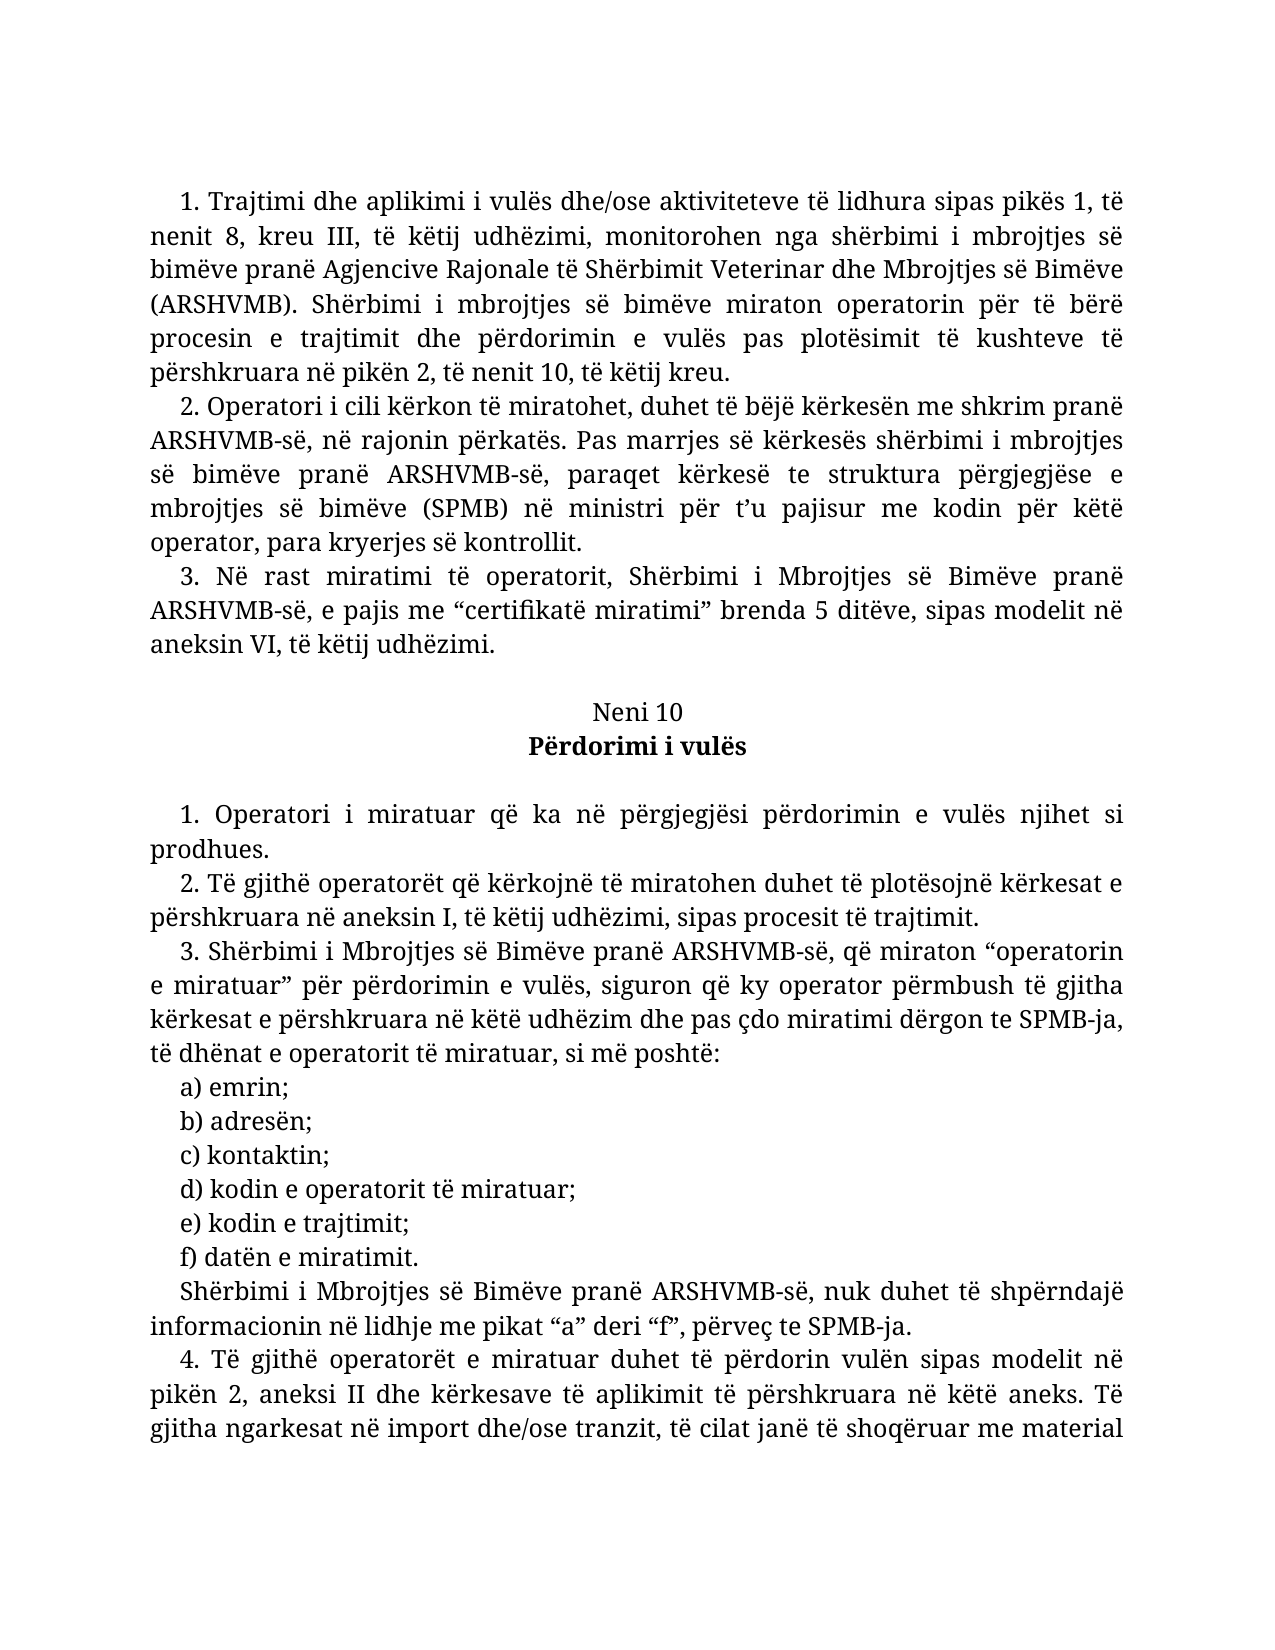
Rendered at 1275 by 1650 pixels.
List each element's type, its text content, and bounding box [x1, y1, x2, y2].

text 2. Operatori i cili kërkon të miratohet, duhet të bëjë kërkesën me shkrim pranë ARSHVMB-së, në rajonin përkatës. Pas marrjes së kërkesës shërbimi i mbrojtjes së bimëve pranë ARSHVMB-së, paraqet kërkesë te struktura përgjegjëse e mbrojtjes së bimëve (SPMB) në ministri për t’u pajisur me kodin për këtë operator, para kryerjes së kontrollit. [150, 388, 1125, 559]
text 1. Operatori i miratuar që ka në përgjegjësi përdorimin e vulës njihet si prodhues. [150, 797, 1125, 865]
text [150, 1342, 1125, 1444]
text a) emrin; [150, 1070, 1125, 1104]
text b) adresën; [150, 1104, 1125, 1138]
text e) kodin e trajtimit; [150, 1206, 1125, 1240]
text f) datën e miratimit. [150, 1240, 1125, 1274]
text c) kontaktin; [150, 1138, 1125, 1172]
text Shërbimi i Mbrojtjes së Bimëve pranë ARSHVMB-së, nuk duhet të shpërndajë informacionin në lidhje me pikat “a” deri “f”, përveç te SPMB-ja. [150, 1274, 1125, 1342]
text Përdorimi i vulës [150, 729, 1125, 763]
text 3. Në rast miratimi të operatorit, Shërbimi i Mbrojtjes së Bimëve pranë ARSHVMB-së, e pajis me “certifikatë miratimi” brenda 5 ditëve, sipas modelit në aneksin VI, të këtij udhëzimi. [150, 559, 1125, 661]
text 3. Shërbimi i Mbrojtjes së Bimëve pranë ARSHVMB-së, që miraton “operatorin e miratuar” për përdorimin e vulës, siguron që ky operator përmbush të gjitha kërkesat e përshkruara në këtë udhëzim dhe pas çdo miratimi dërgon te SPMB-ja, të dhënat e operatorit të miratuar, si më poshtë: [150, 933, 1125, 1070]
text 1. Trajtimi dhe aplikimi i vulës dhe/ose aktiviteteve të lidhura sipas pikës 1, të nenit 8, kreu III, të këtij udhëzimi, monitorohen nga shërbimi i mbrojtjes së bimëve pranë Agjencive Rajonale të Shërbimit Veterinar dhe Mbrojtjes së Bimëve (ARSHVMB). Shërbimi i mbrojtjes së bimëve miraton operatorin për të bërë procesin e trajtimit dhe përdorimin e vulës pas plotësimit të kushteve të përshkruara në pikën 2, të nenit 10, të këtij kreu. [150, 184, 1125, 388]
text d) kodin e operatorit të miratuar; [150, 1172, 1125, 1206]
text 2. Të gjithë operatorët që kërkojnë të miratohen duhet të plotësojnë kërkesat e përshkruara në aneksin I, të këtij udhëzimi, sipas procesit të trajtimit. [150, 865, 1125, 933]
text Neni 10 [150, 695, 1125, 729]
